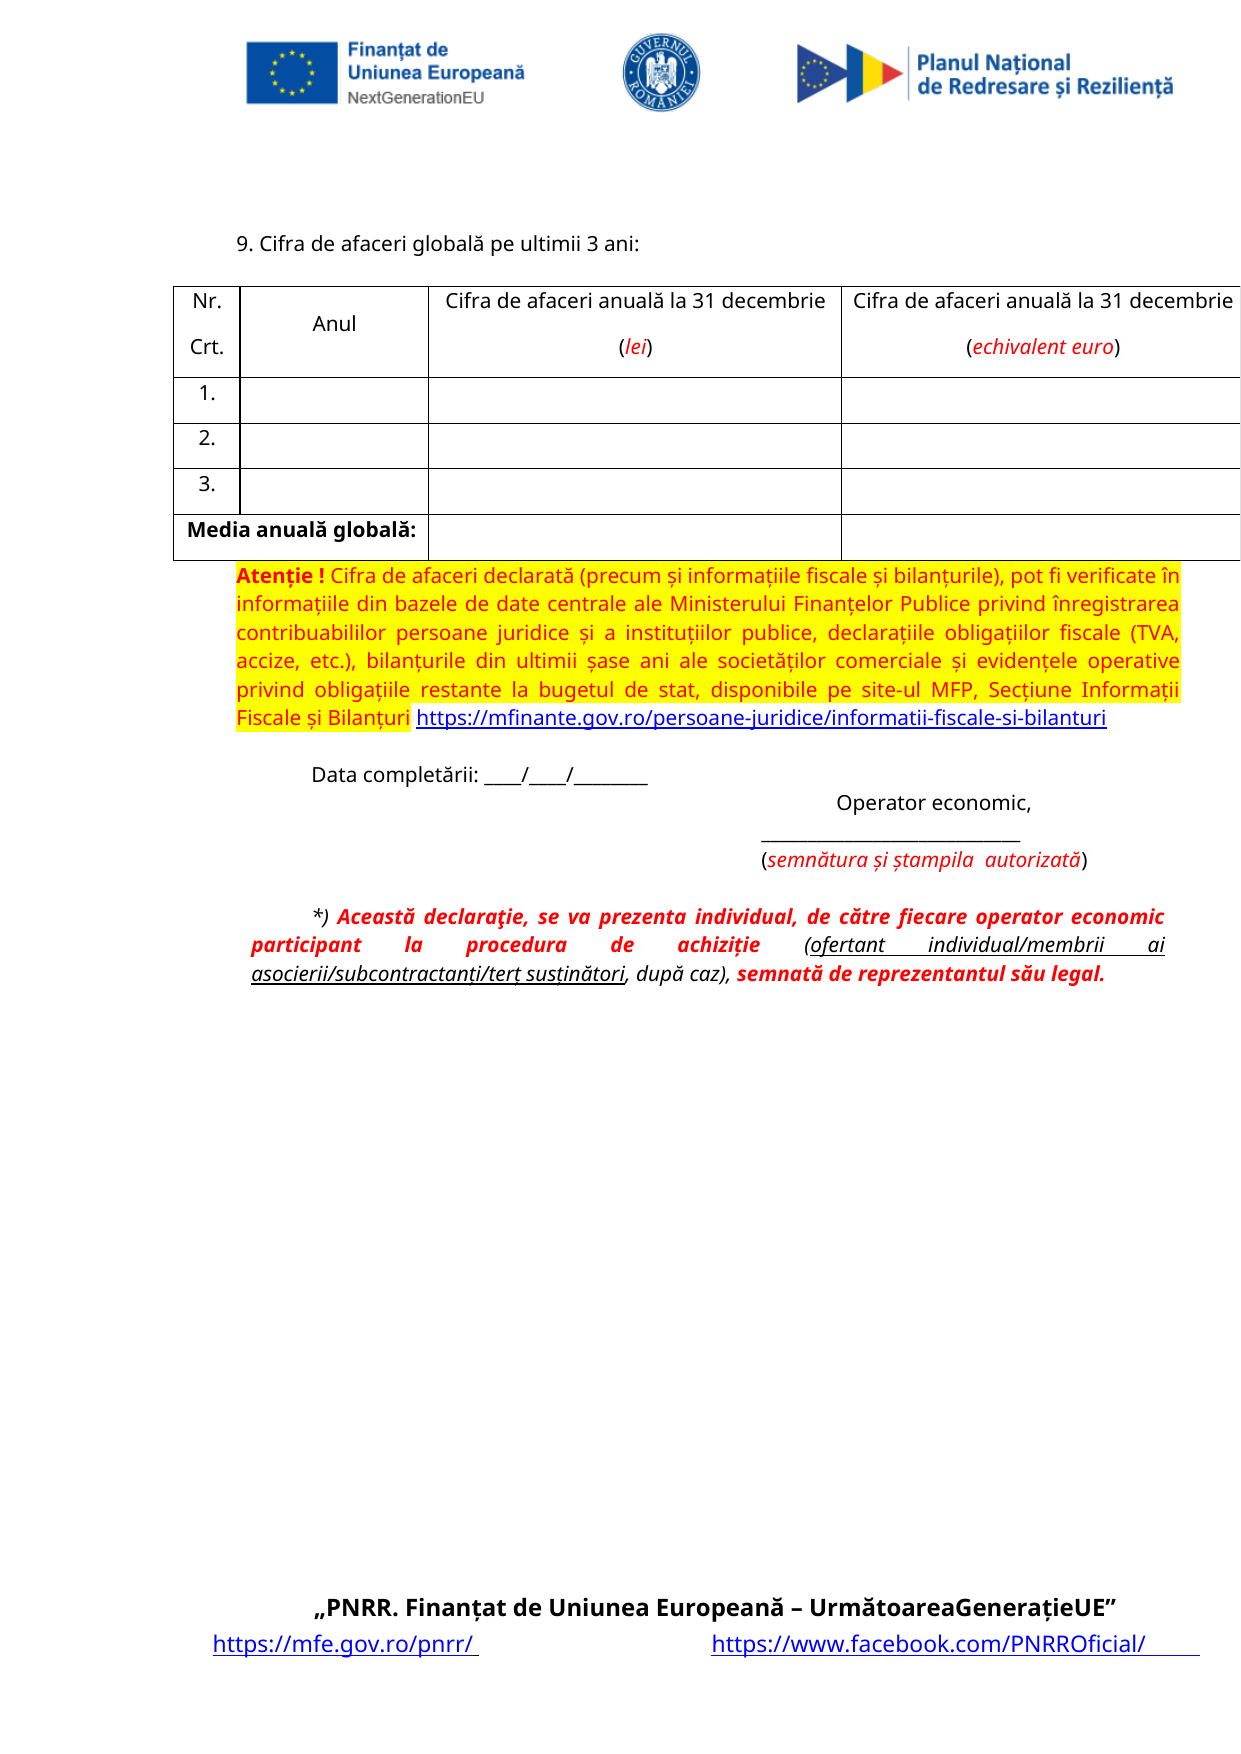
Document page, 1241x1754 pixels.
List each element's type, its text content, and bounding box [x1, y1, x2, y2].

table_header Anul [241, 287, 428, 377]
table_cell [842, 469, 1240, 514]
table_cell [429, 515, 841, 560]
table_cell [842, 424, 1240, 468]
table_header Cifra de afaceri anuală la 31 decembrie (lei) [429, 287, 841, 377]
table_cell [429, 378, 841, 422]
table_cell [429, 424, 841, 468]
table_cell [842, 378, 1240, 422]
table_cell [241, 378, 428, 422]
text Operator economic, [236, 788, 1181, 817]
text (semnătura și ștampila autorizată) [686, 845, 1181, 874]
text 9. Cifra de afaceri globală pe ultimii 3 ani: [236, 229, 1181, 257]
table_cell [842, 515, 1240, 560]
table_cell [429, 469, 841, 514]
table_header Nr. Crt. [174, 287, 239, 377]
table_cell 3. [174, 469, 239, 514]
picture [236, 29, 1182, 116]
text ____________________________ [686, 817, 1181, 845]
text *) Această declaraţie, se va prezenta individual, de către fiecare operator economic participant la procedura de achiziție (ofertant individual/membrii ai asocierii/subcontractanți/terț susținători, după caz), semnată de reprezentantul său legal. [251, 902, 1168, 987]
table_cell Media anuală globală: [174, 515, 428, 560]
table_cell [241, 424, 428, 468]
table_header Cifra de afaceri anuală la 31 decembrie (echivalent euro) [842, 287, 1240, 377]
text Data completării: ____/____/________ [236, 760, 1181, 788]
table_cell [241, 469, 428, 514]
table_cell 2. [174, 424, 239, 468]
table_cell 1. [174, 378, 239, 422]
